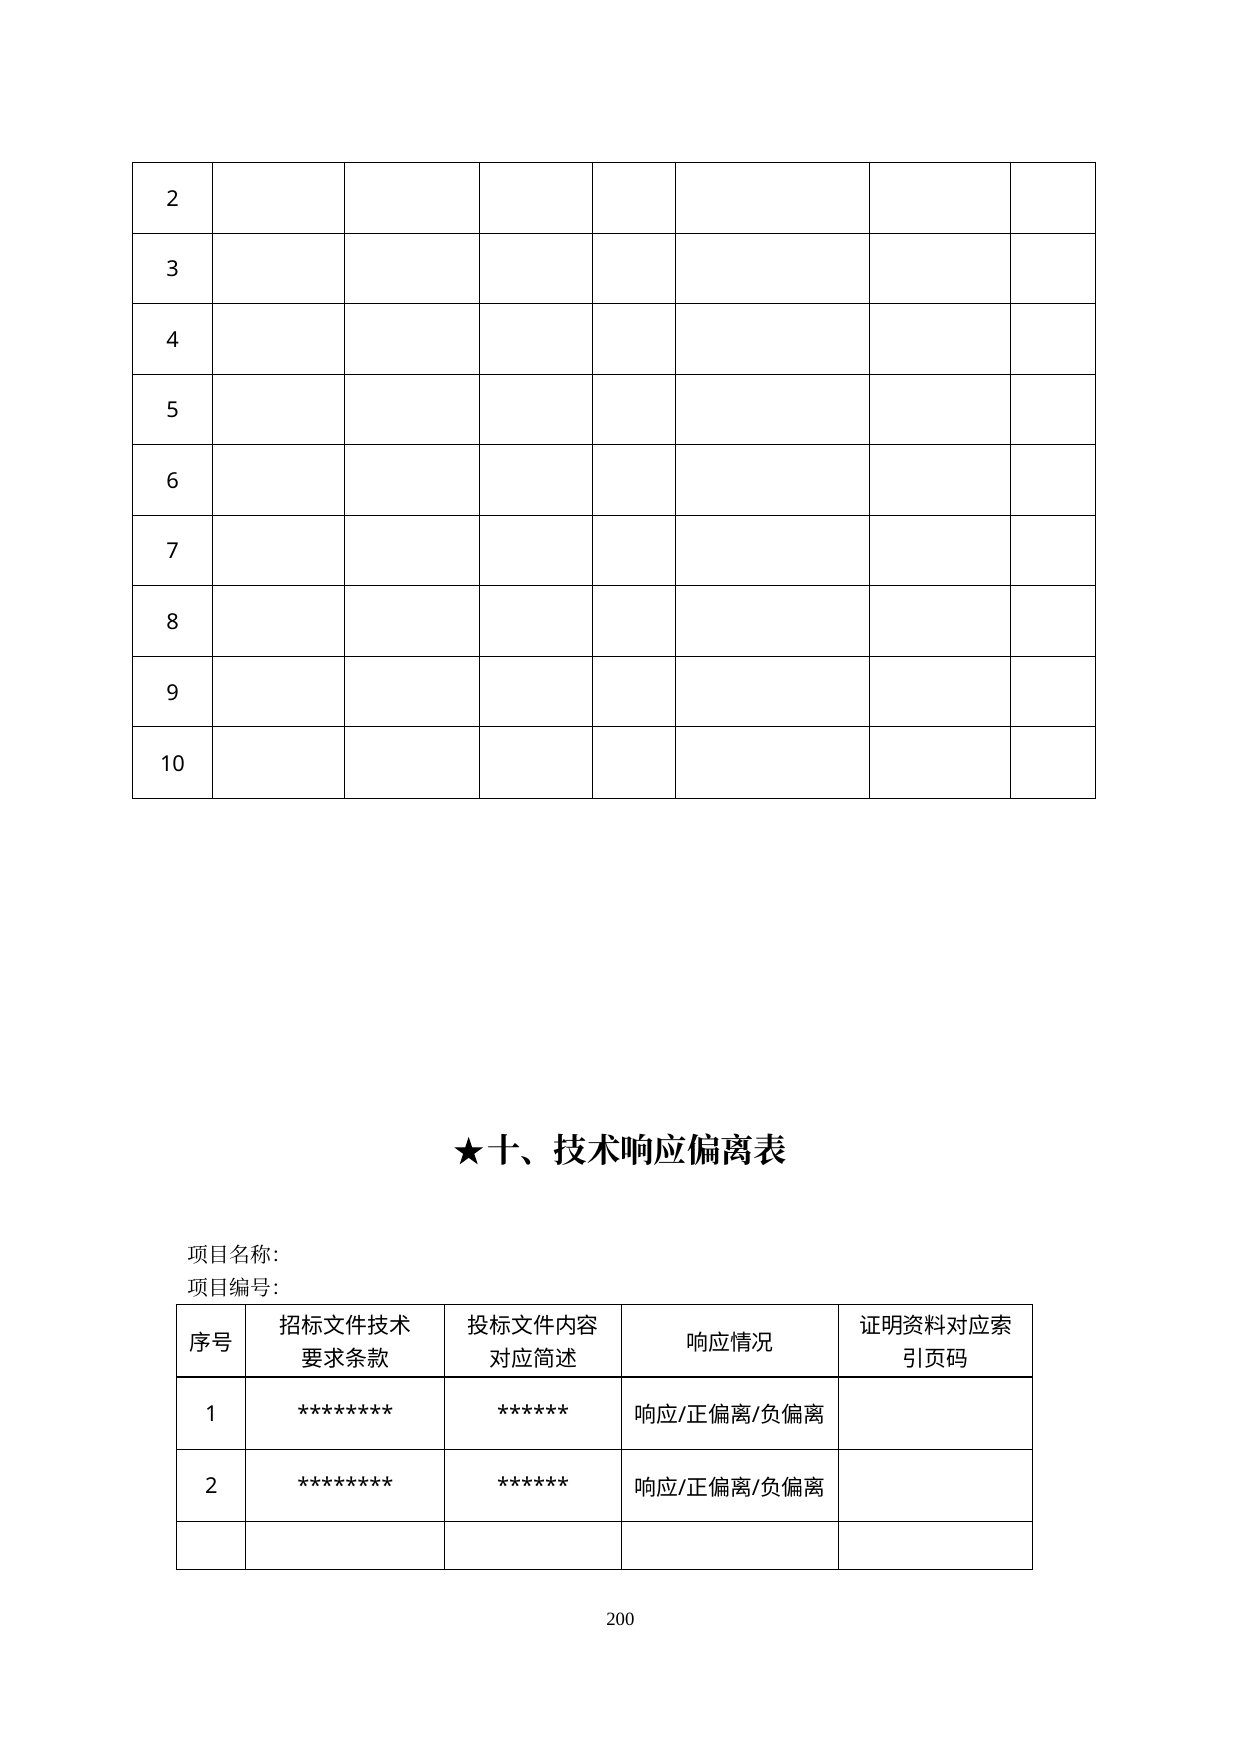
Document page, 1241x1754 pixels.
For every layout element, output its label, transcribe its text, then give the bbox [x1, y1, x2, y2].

table_cell [246, 1522, 444, 1569]
table_cell [676, 304, 869, 373]
table_cell [480, 727, 592, 798]
table_cell [676, 516, 869, 585]
table_cell [480, 234, 592, 303]
table_cell [480, 586, 592, 656]
table_cell [676, 234, 869, 303]
table_cell [480, 657, 592, 726]
table_cell [345, 516, 479, 585]
table_cell ******** [246, 1450, 444, 1521]
table_cell [870, 304, 1010, 373]
table_cell ******** [246, 1378, 444, 1449]
table_cell [870, 516, 1010, 585]
table_cell [676, 163, 869, 232]
table_cell 3 [133, 234, 212, 303]
table_cell 9 [133, 657, 212, 726]
table_cell [839, 1522, 1032, 1569]
subtitle ★十、技术响应偏离表 [187, 1118, 1053, 1183]
table_cell [1011, 234, 1095, 303]
table_cell [870, 163, 1010, 232]
table_cell [1011, 445, 1095, 514]
table_cell [1011, 586, 1095, 656]
table_cell [213, 445, 344, 514]
table_cell [1011, 163, 1095, 232]
table_cell [213, 586, 344, 656]
table_cell [839, 1378, 1032, 1449]
table_cell ****** [445, 1450, 621, 1521]
table_cell [345, 727, 479, 798]
table_header 序号 [177, 1305, 245, 1376]
table_header 招标文件技术 要求条款 [246, 1305, 444, 1376]
table_cell 响应/正偏离/负偏离 [622, 1450, 838, 1521]
table_cell 1 [177, 1378, 245, 1449]
table_cell [213, 375, 344, 444]
table_cell [213, 727, 344, 798]
table_header 投标文件内容 对应简述 [445, 1305, 621, 1376]
table_cell ****** [445, 1378, 621, 1449]
table_cell [1011, 657, 1095, 726]
table_cell [593, 727, 675, 798]
table_cell [480, 163, 592, 232]
table_cell [480, 375, 592, 444]
table_cell [870, 586, 1010, 656]
table_cell [345, 163, 479, 232]
table_cell [1011, 304, 1095, 373]
table_cell [839, 1450, 1032, 1521]
table_cell 4 [133, 304, 212, 373]
table_cell [177, 1522, 245, 1569]
table_cell [345, 586, 479, 656]
table_cell [480, 445, 592, 514]
text 项目编号： [187, 1271, 1053, 1304]
table_cell 5 [133, 375, 212, 444]
table_cell [593, 445, 675, 514]
table_cell [870, 234, 1010, 303]
table_cell [676, 445, 869, 514]
table_cell [345, 375, 479, 444]
table_cell [345, 304, 479, 373]
table_cell 2 [133, 163, 212, 232]
table_cell [213, 234, 344, 303]
table_cell [1011, 375, 1095, 444]
table_cell [593, 586, 675, 656]
table_header 响应情况 [622, 1305, 838, 1376]
table_cell 10 [133, 727, 212, 798]
table_cell [1011, 516, 1095, 585]
table_cell [345, 657, 479, 726]
table_cell [480, 516, 592, 585]
table_cell 7 [133, 516, 212, 585]
table_header 证明资料对应索引页码 [839, 1305, 1032, 1376]
table_cell [213, 516, 344, 585]
table_cell [345, 234, 479, 303]
table_cell [676, 657, 869, 726]
table_cell [870, 727, 1010, 798]
table_cell [480, 304, 592, 373]
table_cell [676, 727, 869, 798]
table_cell [593, 516, 675, 585]
text 项目名称： [187, 1239, 1053, 1271]
table_cell [593, 234, 675, 303]
table_cell [870, 375, 1010, 444]
table_cell [870, 657, 1010, 726]
table_cell 6 [133, 445, 212, 514]
table_cell [213, 657, 344, 726]
table_cell [1011, 727, 1095, 798]
table_cell [870, 445, 1010, 514]
table_cell [593, 163, 675, 232]
table_cell [445, 1522, 621, 1569]
table_cell [593, 657, 675, 726]
table_cell [213, 163, 344, 232]
table_cell 8 [133, 586, 212, 656]
table_cell 响应/正偏离/负偏离 [622, 1378, 838, 1449]
table_cell 2 [177, 1450, 245, 1521]
table_cell [676, 586, 869, 656]
table_cell [622, 1522, 838, 1569]
table_cell [593, 304, 675, 373]
table_cell [593, 375, 675, 444]
table_cell [676, 375, 869, 444]
table_cell [345, 445, 479, 514]
table_cell [213, 304, 344, 373]
